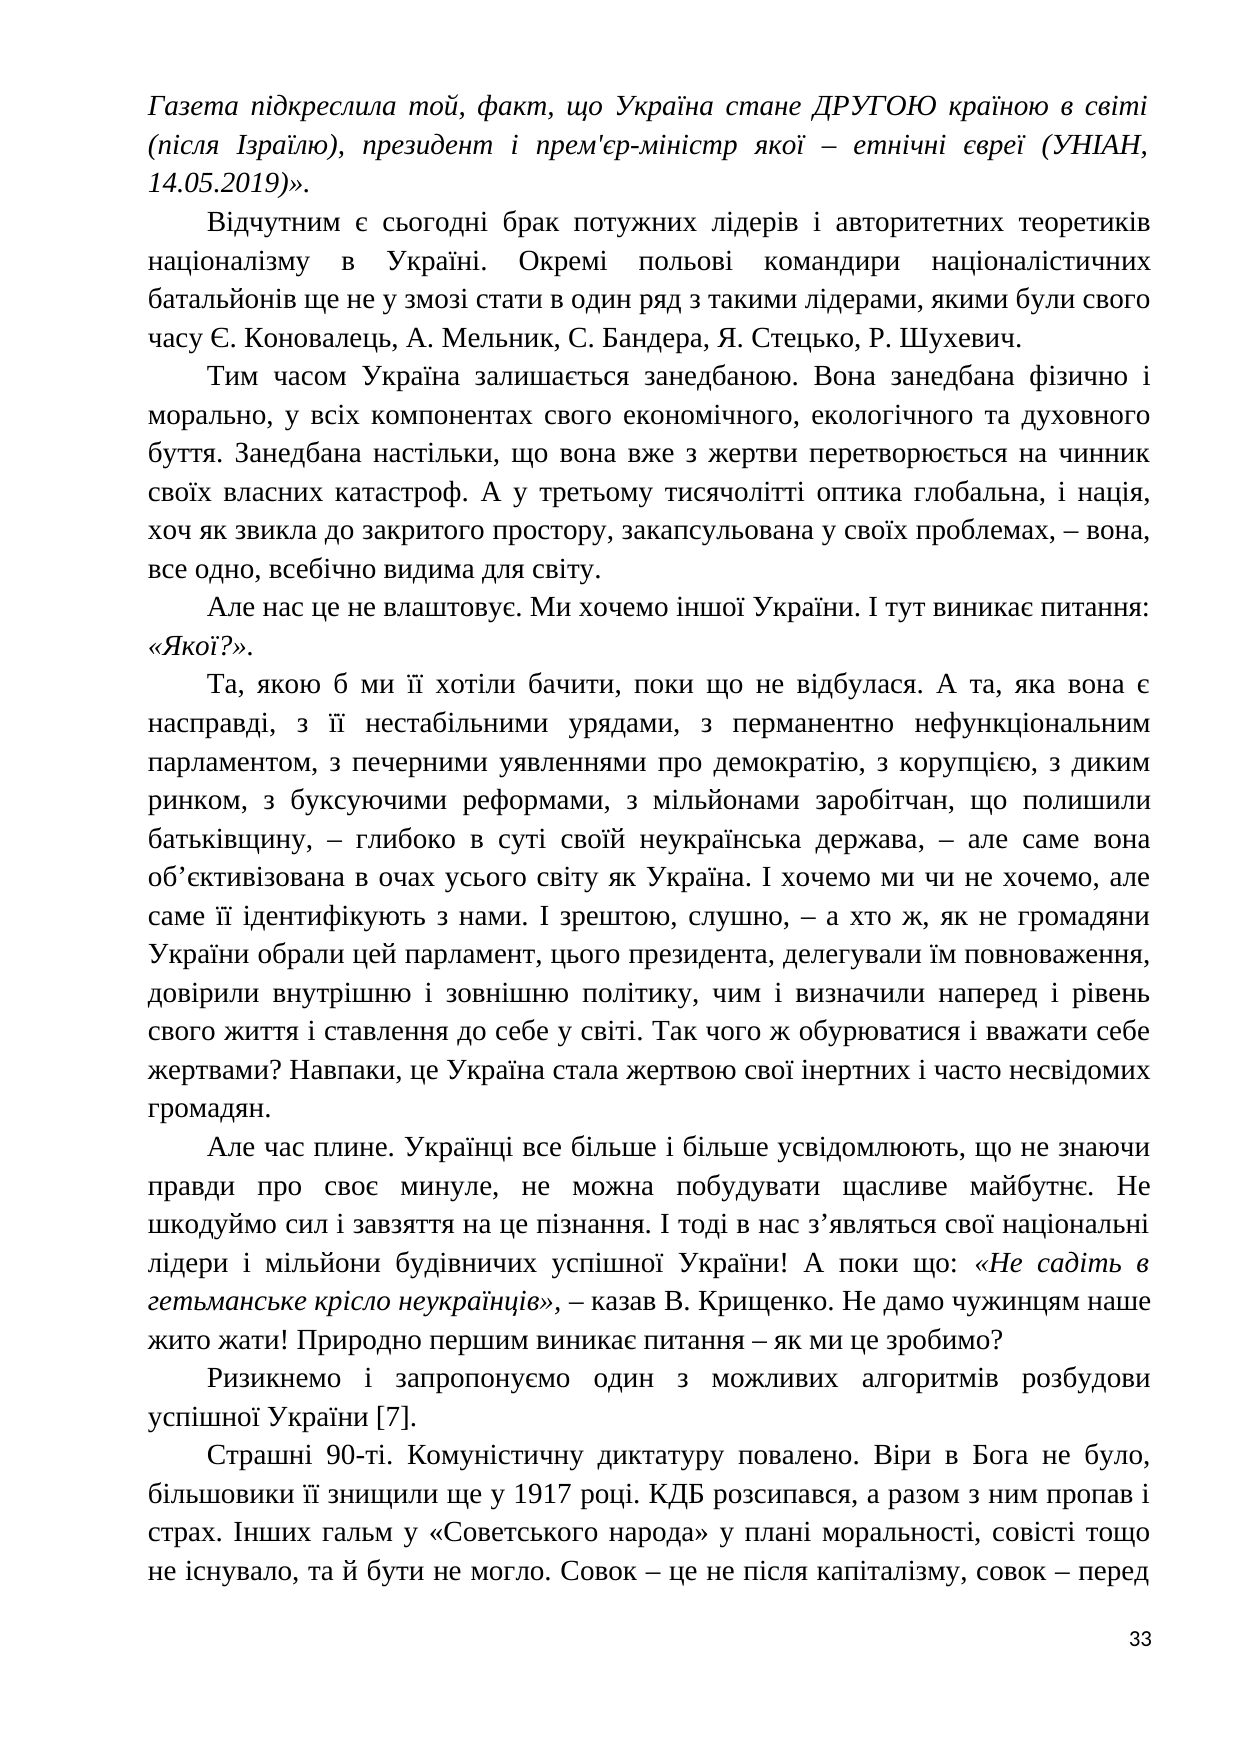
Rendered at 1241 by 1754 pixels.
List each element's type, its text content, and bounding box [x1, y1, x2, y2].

text Відчутним є сьогодні брак потужних лідерів і авторитетних теоретиків націоналізму в Україні. Окремі польові командири націоналістичних батальйонів ще не у змозі стати в один ряд з такими лідерами, якими були свого часу Є. Коновалець, А. Мельник, С. Бандера, Я. Стецько, Р. Шухевич. [148, 204, 1152, 353]
text Та, якою б ми її хотіли бачити, поки що не відбулася. А та, яка вона є насправді, з її нестабільними урядами, з перманентно нефункціональним парламентом, з печерними уявленнями про демократію, з корупцією, з диким ринком, з буксуючими реформами, з мільйонами заробітчан, що полишили батьківщину, – глибоко в суті своїй неукраїнська держава, – але саме вона об’єктивізована в очах усього світу як Україна. І хочемо ми чи не хочемо, але саме її ідентифікують з нами. І зрештою, слушно, – а хто ж, як не громадяни України обрали цей парламент, цього президента, делегували їм повноваження, довірили внутрішню і зовнішню політику, чим і визначили наперед і рівень свого життя і ставлення до себе у світі. Так чого ж обурюватися і вважати себе жертвами? Навпаки, це Україна стала жертвою свої інертних і часто несвідомих громадян. [148, 667, 1152, 1124]
text Але нас це не влаштовує. Ми хочемо іншої України. І тут виникає питання: «Якої?». [148, 589, 1152, 662]
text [148, 1437, 1152, 1587]
text Тим часом Україна залишається занедбаною. Вона занедбана фізично і морально, у всіх компонентах свого економічного, екологічного та духовного буття. Занедбана настільки, що вона вже з жертви перетворюється на чинник своїх власних катастроф. А у третьому тисячолітті оптика глобальна, і нація, хоч як звикла до закритого простору, закапсульована у своїх проблемах, – вона, все одно, всебічно видима для світу. [148, 358, 1152, 584]
text Але час плине. Українці все більше і більше усвідомлюють, що не знаючи правди про своє минуле, не можна побудувати щасливе майбутнє. Не шкодуймо сил і завзяття на це пізнання. І тоді в нас з’являться свої національні лідери і мільйони будівничих успішної України! А поки що: «Не садіть в гетьманське крісло неукраїнців», – казав В. Крищенко. Не дамо чужинцям наше жито жати! Природно першим виникає питання – як ми це зробимо? [148, 1129, 1152, 1355]
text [148, 88, 1152, 199]
text Ризикнемо і запропонуємо один з можливих алгоритмів розбудови успішної України [7]. [148, 1360, 1152, 1432]
